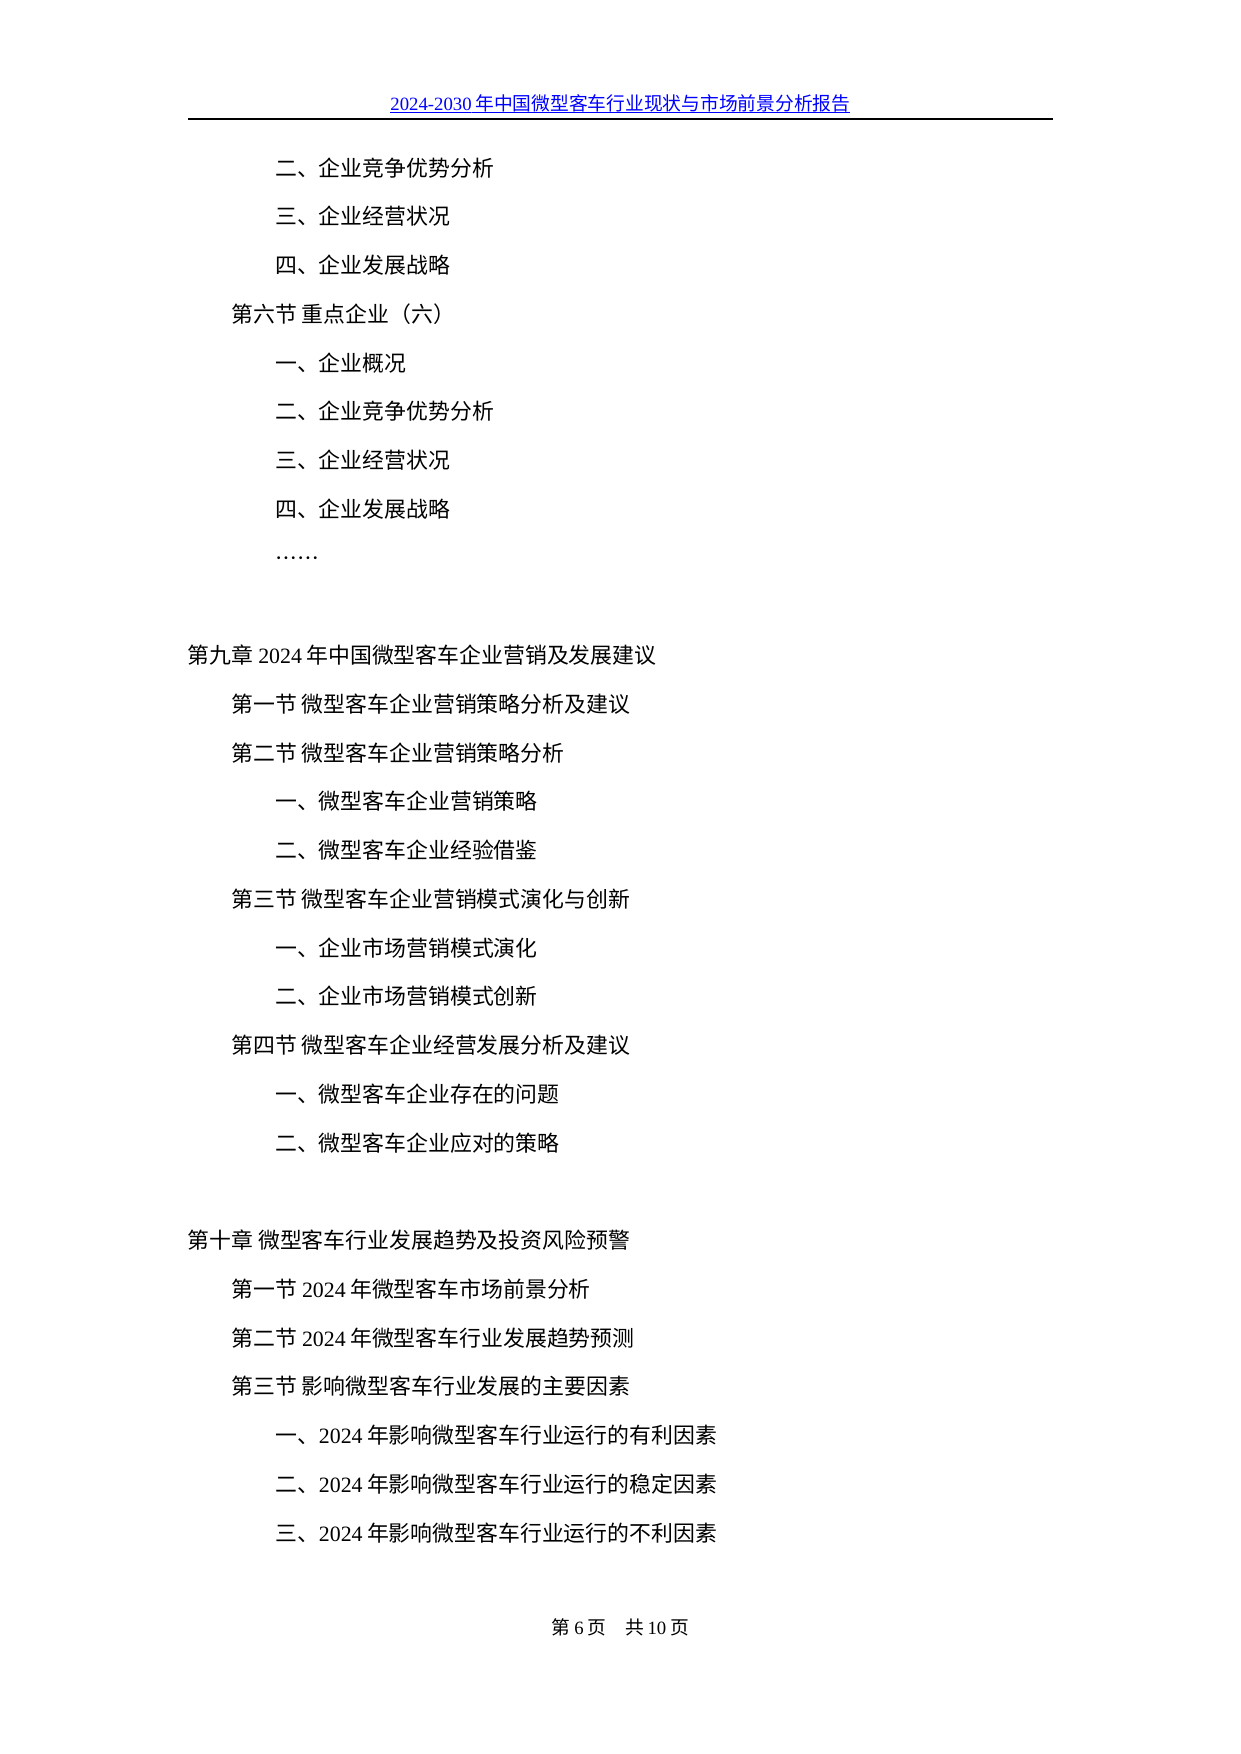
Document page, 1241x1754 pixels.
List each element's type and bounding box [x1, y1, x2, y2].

text [187, 150, 1053, 1548]
